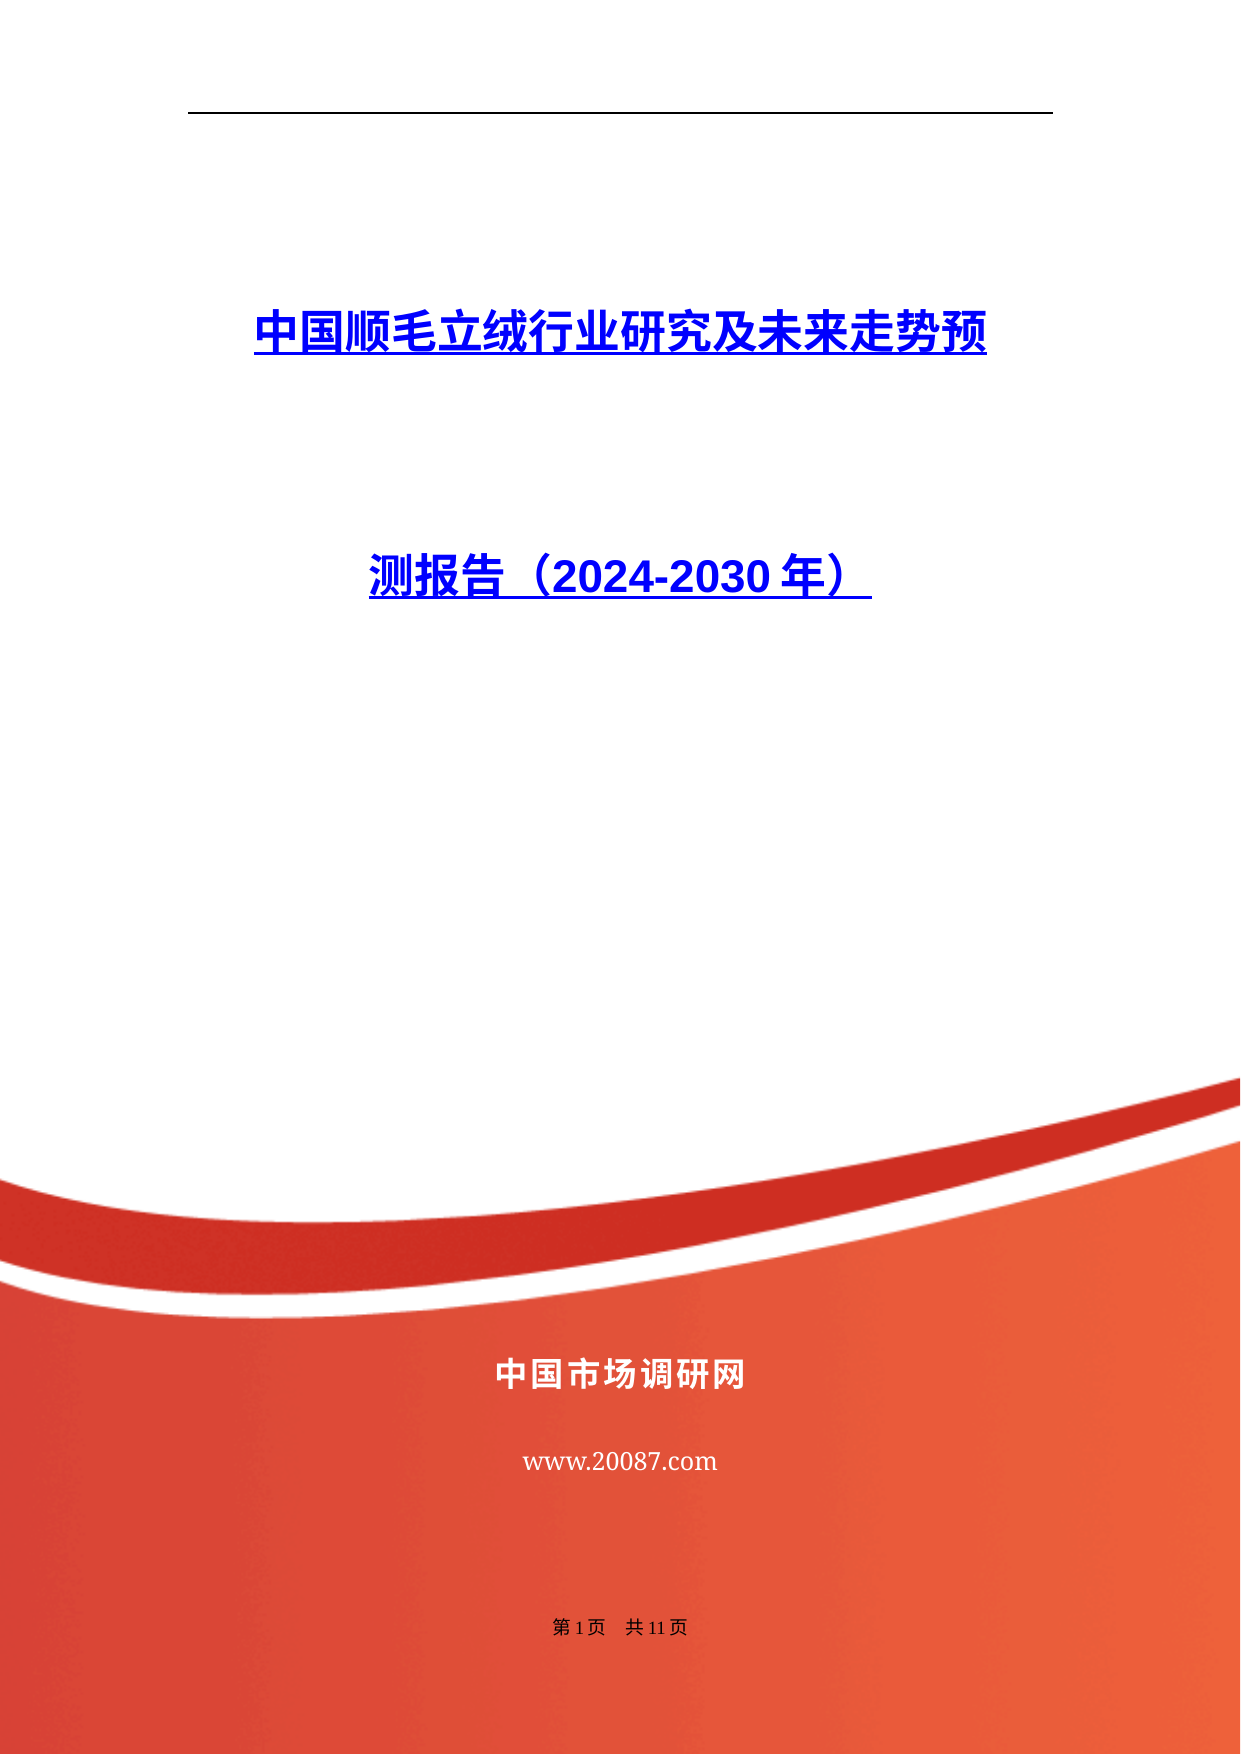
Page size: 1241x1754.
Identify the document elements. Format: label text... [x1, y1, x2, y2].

picture [0, 1006, 1241, 1754]
subtitle 中国市场调研网 [187, 1339, 1053, 1404]
text www.20087.com [187, 1428, 1053, 1493]
table_header 中国顺毛立绒行业研究及未来走势预测报告（2024-2030年） [188, 207, 1053, 773]
